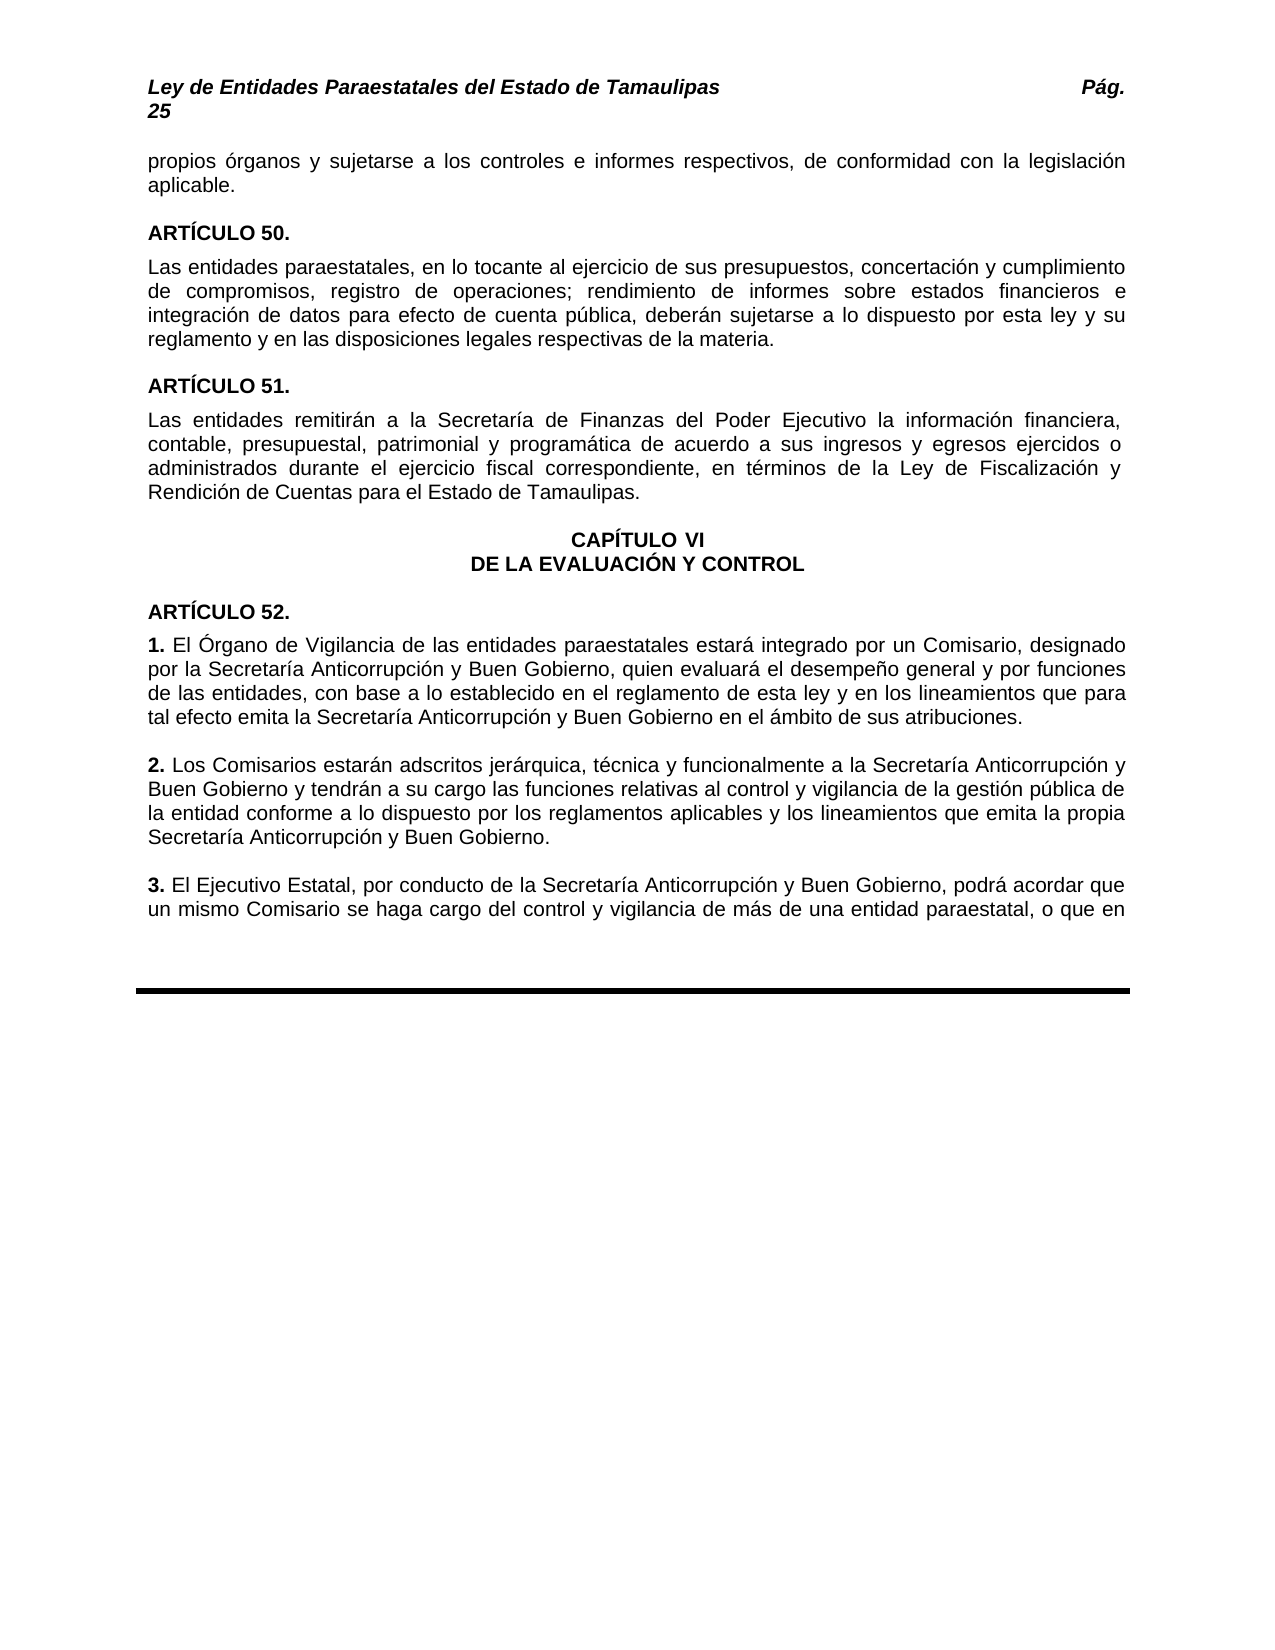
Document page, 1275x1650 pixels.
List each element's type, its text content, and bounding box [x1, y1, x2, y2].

text Las entidades remitirán a la Secretaría de Finanzas del Poder Ejecutivo la información financiera, contable, presupuestal, patrimonial y programática de acuerdo a sus ingresos y egresos ejercidos o administrados durante el ejercicio fiscal correspondiente, en términos de la Ley de Fiscalización y Rendición de Cuentas para el Estado de Tamaulipas. [148, 408, 1122, 504]
text Las entidades paraestatales, en lo tocante al ejercicio de sus presupuestos, concertación y cumplimiento de compromisos, registro de operaciones; rendimiento de informes sobre estados financieros e integración de datos para efecto de cuenta pública, deberán sujetarse a lo dispuesto por esta ley y su reglamento y en las disposiciones legales respectivas de la materia. [148, 254, 1127, 350]
text ARTÍCULO 50. [148, 221, 1127, 245]
text ARTÍCULO 51. [148, 374, 1127, 398]
text 2. Por lo que toca a la percepción de subsidios y transferencias, los recibirá de la Secretaría de Finanzas, en los términos que se fijen en los Presupuestos de Egresos del Estado, debiendo administrarlos por sus propios órganos y sujetarse a los controles e informes respectivos, de conformidad con la legislación aplicable. [148, 149, 1127, 197]
text CAPÍTULO VI [148, 528, 1127, 552]
text 3. El Ejecutivo Estatal, por conducto de la Secretaría Anticorrupción y Buen Gobierno, podrá acordar que un mismo Comisario se haga cargo del control y vigilancia de más de una entidad paraestatal, o que en una entidad paraestatal exista más de un Comisario cuando por las funciones que realicen o por el volumen de las operaciones se justifique. [148, 873, 1127, 921]
text ARTÍCULO 52. [148, 600, 1127, 624]
text 1. El Órgano de Vigilancia de las entidades paraestatales estará integrado por un Comisario, designado por la Secretaría Anticorrupción y Buen Gobierno, quien evaluará el desempeño general y por funciones de las entidades, con base a lo establecido en el reglamento de esta ley y en los lineamientos que para tal efecto emita la Secretaría Anticorrupción y Buen Gobierno en el ámbito de sus atribuciones. [148, 633, 1127, 729]
text 2. Los Comisarios estarán adscritos jerárquica, técnica y funcionalmente a la Secretaría Anticorrupción y Buen Gobierno y tendrán a su cargo las funciones relativas al control y vigilancia de la gestión pública de la entidad conforme a lo dispuesto por los reglamentos aplicables y los lineamientos que emita la propia Secretaría Anticorrupción y Buen Gobierno. [148, 753, 1127, 849]
text DE LA EVALUACIÓN Y CONTROL [148, 552, 1127, 576]
